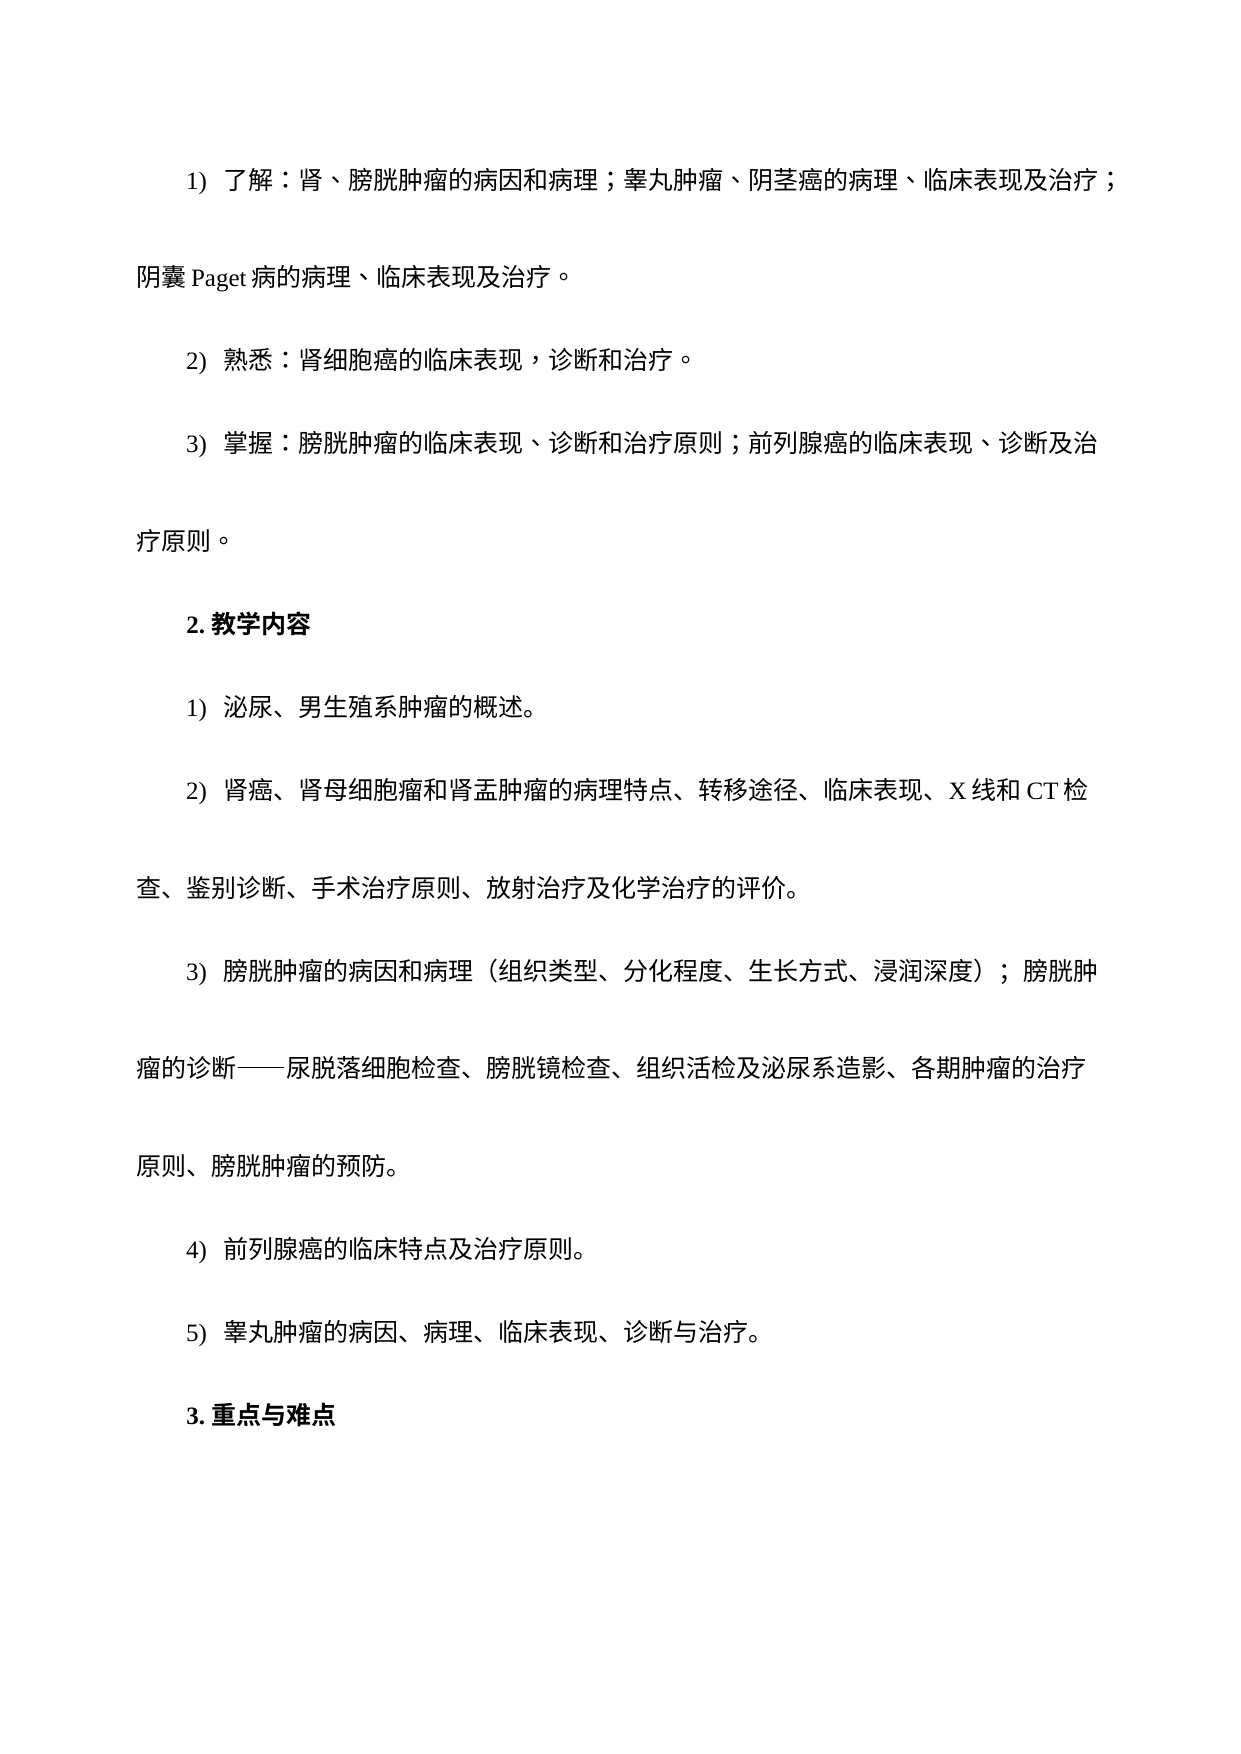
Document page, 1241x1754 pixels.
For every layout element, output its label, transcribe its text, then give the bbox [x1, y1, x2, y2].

text 4) 前列腺癌的临床特点及治疗原则。 [136, 1215, 1104, 1280]
text 5) 睾丸肿瘤的病因、病理、临床表现、诊断与治疗。 [136, 1298, 1104, 1363]
text 3. 重点与难点 [136, 1381, 1104, 1446]
text 2) 熟悉：肾细胞癌的临床表现，诊断和治疗。 [136, 326, 1104, 391]
text 3) 掌握：膀胱肿瘤的临床表现、诊断和治疗原则；前列腺癌的临床表现、诊断及治疗原则。 [136, 409, 1104, 572]
text 3) 膀胱肿瘤的病因和病理（组织类型、分化程度、生长方式、浸润深度）；膀胱肿瘤的诊断——尿脱落细胞检查、膀胱镜检查、组织活检及泌尿系造影、各期肿瘤的治疗原则、膀胱肿瘤的预防。 [136, 937, 1104, 1197]
text 2) 肾癌、肾母细胞瘤和肾盂肿瘤的病理特点、转移途径、临床表现、X线和CT检查、鉴别诊断、手术治疗原则、放射治疗及化学治疗的评价。 [136, 756, 1104, 919]
text 2. 教学内容 [136, 590, 1104, 655]
text 1) 了解：肾、膀胱肿瘤的病因和病理；睾丸肿瘤、阴茎癌的病理、临床表现及治疗；阴囊Paget病的病理、临床表现及治疗。 [136, 146, 1104, 308]
text 1) 泌尿、男生殖系肿瘤的概述。 [136, 673, 1104, 738]
